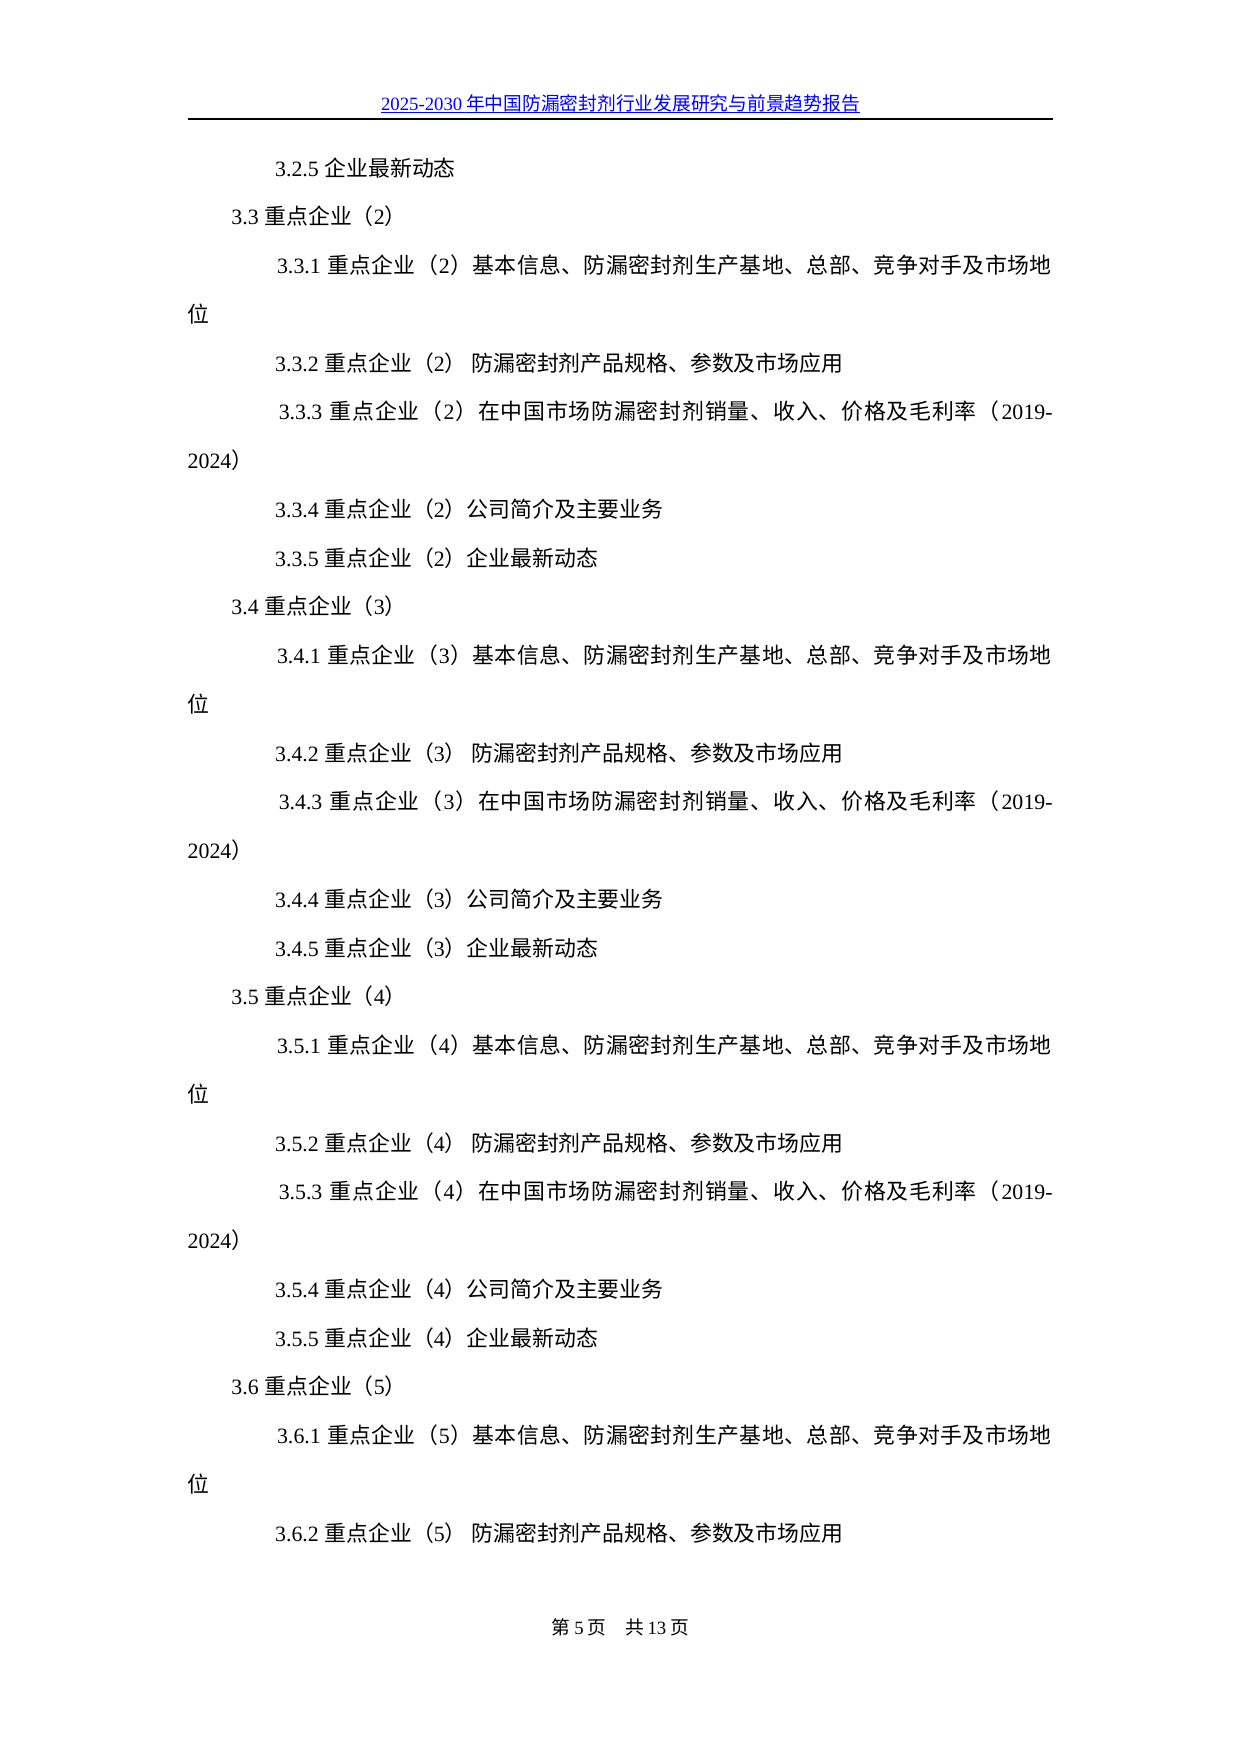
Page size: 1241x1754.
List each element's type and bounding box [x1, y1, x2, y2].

text [187, 150, 1053, 1548]
